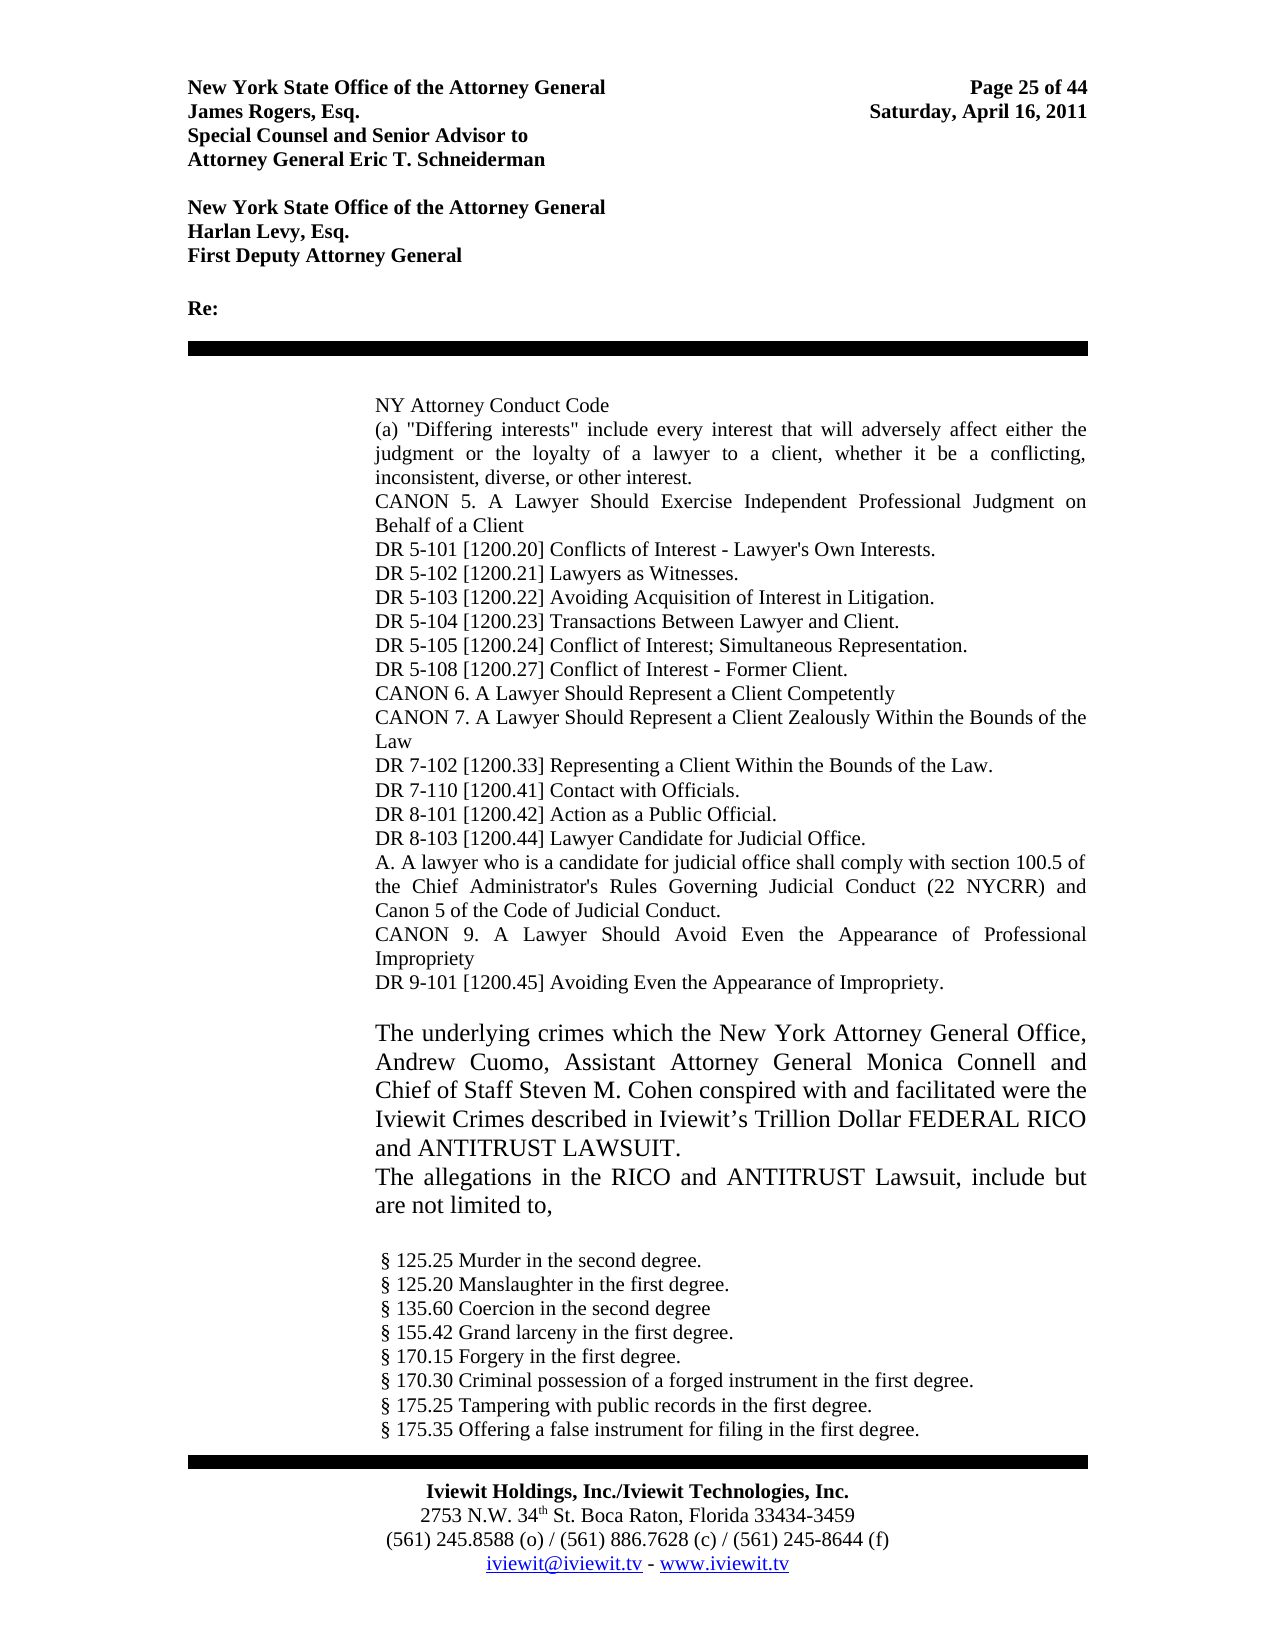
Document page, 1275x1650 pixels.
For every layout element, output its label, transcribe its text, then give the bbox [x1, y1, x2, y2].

text § 125.25 Murder in the second degree. [375, 1248, 1087, 1272]
text DR 9-101 [1200.45] Avoiding Even the Appearance of Impropriety. [375, 970, 1087, 994]
text The underlying crimes which the New York Attorney General Office, Andrew Cuomo, Assistant Attorney General Monica Connell and Chief of Staff Steven M. Cohen conspired with and facilitated were the Iviewit Crimes described in Iviewit’s Trillion Dollar FEDERAL RICO and ANTITRUST LAWSUIT. [375, 1018, 1087, 1162]
text § 175.35 Offering a false instrument for filing in the first degree. [375, 1417, 1087, 1441]
text DR 7-102 [1200.33] Representing a Client Within the Bounds of the Law. [375, 753, 1087, 777]
text CANON 6. A Lawyer Should Represent a Client Competently [375, 681, 1087, 705]
text CANON 5. A Lawyer Should Exercise Independent Professional Judgment on Behalf of a Client [375, 489, 1087, 537]
text CANON 7. A Lawyer Should Represent a Client Zealously Within the Bounds of the Law [375, 705, 1087, 753]
text § 155.42 Grand larceny in the first degree. [375, 1320, 1087, 1344]
text DR 8-101 [1200.42] Action as a Public Official. [375, 802, 1087, 826]
text DR 5-101 [1200.20] Conflicts of Interest - Lawyer's Own Interests. [375, 537, 1087, 561]
text DR 7-110 [1200.41] Contact with Officials. [375, 777, 1087, 802]
text § 135.60 Coercion in the second degree [375, 1296, 1087, 1320]
text § 175.25 Tampering with public records in the first degree. [375, 1392, 1087, 1417]
text (a) "Differing interests" include every interest that will adversely affect either the judgment or the loyalty of a lawyer to a client, whether it be a conflicting, inconsistent, diverse, or other interest. [375, 417, 1087, 489]
text DR 8-103 [1200.44] Lawyer Candidate for Judicial Office. [375, 826, 1087, 850]
text DR 5-104 [1200.23] Transactions Between Lawyer and Client. [375, 609, 1087, 633]
text DR 5-103 [1200.22] Avoiding Acquisition of Interest in Litigation. [375, 585, 1087, 609]
text CANON 9. A Lawyer Should Avoid Even the Appearance of Professional Impropriety [375, 922, 1087, 970]
text DR 5-102 [1200.21] Lawyers as Witnesses. [375, 561, 1087, 585]
text A. A lawyer who is a candidate for judicial office shall comply with section 100.5 of the Chief Administrator's Rules Governing Judicial Conduct (22 NYCRR) and Canon 5 of the Code of Judicial Conduct. [375, 850, 1087, 922]
text NY Attorney Conduct Code [375, 392, 1087, 417]
text The allegations in the RICO and ANTITRUST Lawsuit, include but are not limited to, [375, 1162, 1087, 1219]
text DR 5-105 [1200.24] Conflict of Interest; Simultaneous Representation. [375, 633, 1087, 657]
text § 170.30 Criminal possession of a forged instrument in the first degree. [375, 1368, 1087, 1392]
text § 125.20 Manslaughter in the first degree. [375, 1272, 1087, 1296]
text DR 5-108 [1200.27] Conflict of Interest - Former Client. [375, 657, 1087, 681]
text § 170.15 Forgery in the first degree. [375, 1344, 1087, 1368]
